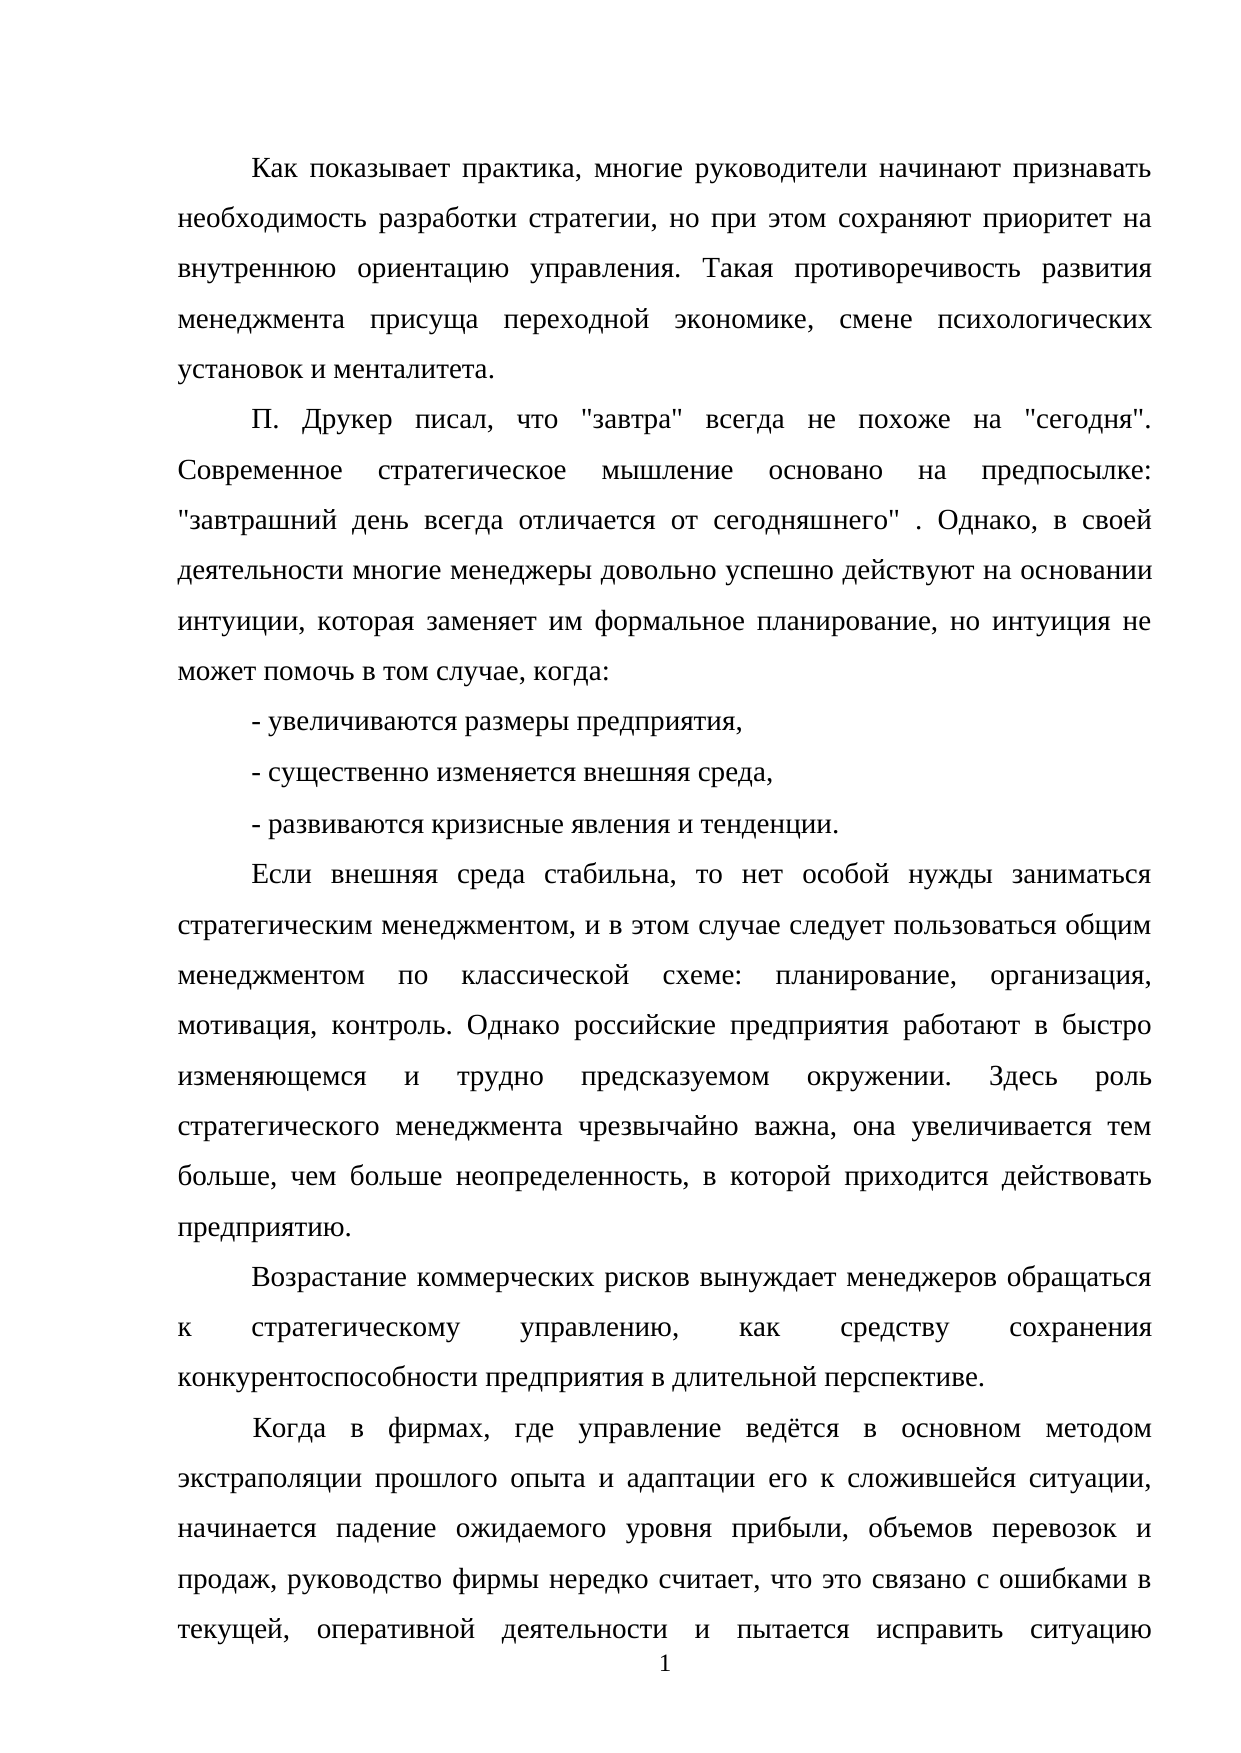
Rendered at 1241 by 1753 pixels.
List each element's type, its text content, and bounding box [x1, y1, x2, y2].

text Возрастание коммерческих рисков вынуждает менеджеров обращаться к стратегическому управлению, как средству сохранения конкурентоспособности предприятия в длительной перспективе. [177, 1259, 1152, 1393]
text - увеличиваются размеры предприятия, [177, 703, 1152, 737]
text - развиваются кризисные явления и тенденции. [177, 806, 1152, 840]
text Как показывает практика, многие руководители начинают признавать необходимость разработки стратегии, но при этом сохраняют приоритет на внутреннюю ориентацию управления. Такая противоречивость развития менеджмента присуща переходной экономике, смене психологических установок и менталитета. [177, 150, 1152, 385]
text П. Друкер писал, что "завтра" всегда не похоже на "сегодня". Современное стратегическое мышление основано на предпосылке: "завтрашний день всегда отличается от сегодняшнего" . Однако, в своей деятельности многие менеджеры довольно успешно действуют на основании интуиции, которая заменяет им формальное планирование, но интуиция не может помочь в том случае, когда: [177, 402, 1152, 687]
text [177, 1410, 1152, 1645]
text Если внешняя среда стабильна, то нет особой нужды заниматься стратегическим менеджментом, и в этом случае следует пользоваться общим менеджментом по классической схеме: планирование, организация, мотивация, контроль. Однако российские предприятия работают в быстро изменяющемся и трудно предсказуемом окружении. Здесь роль стратегического менеджмента чрезвычайно важна, она увеличивается тем больше, чем больше неопределенность, в которой приходится действовать предприятию. [177, 856, 1152, 1242]
text - существенно изменяется внешняя среда, [177, 754, 1152, 787]
